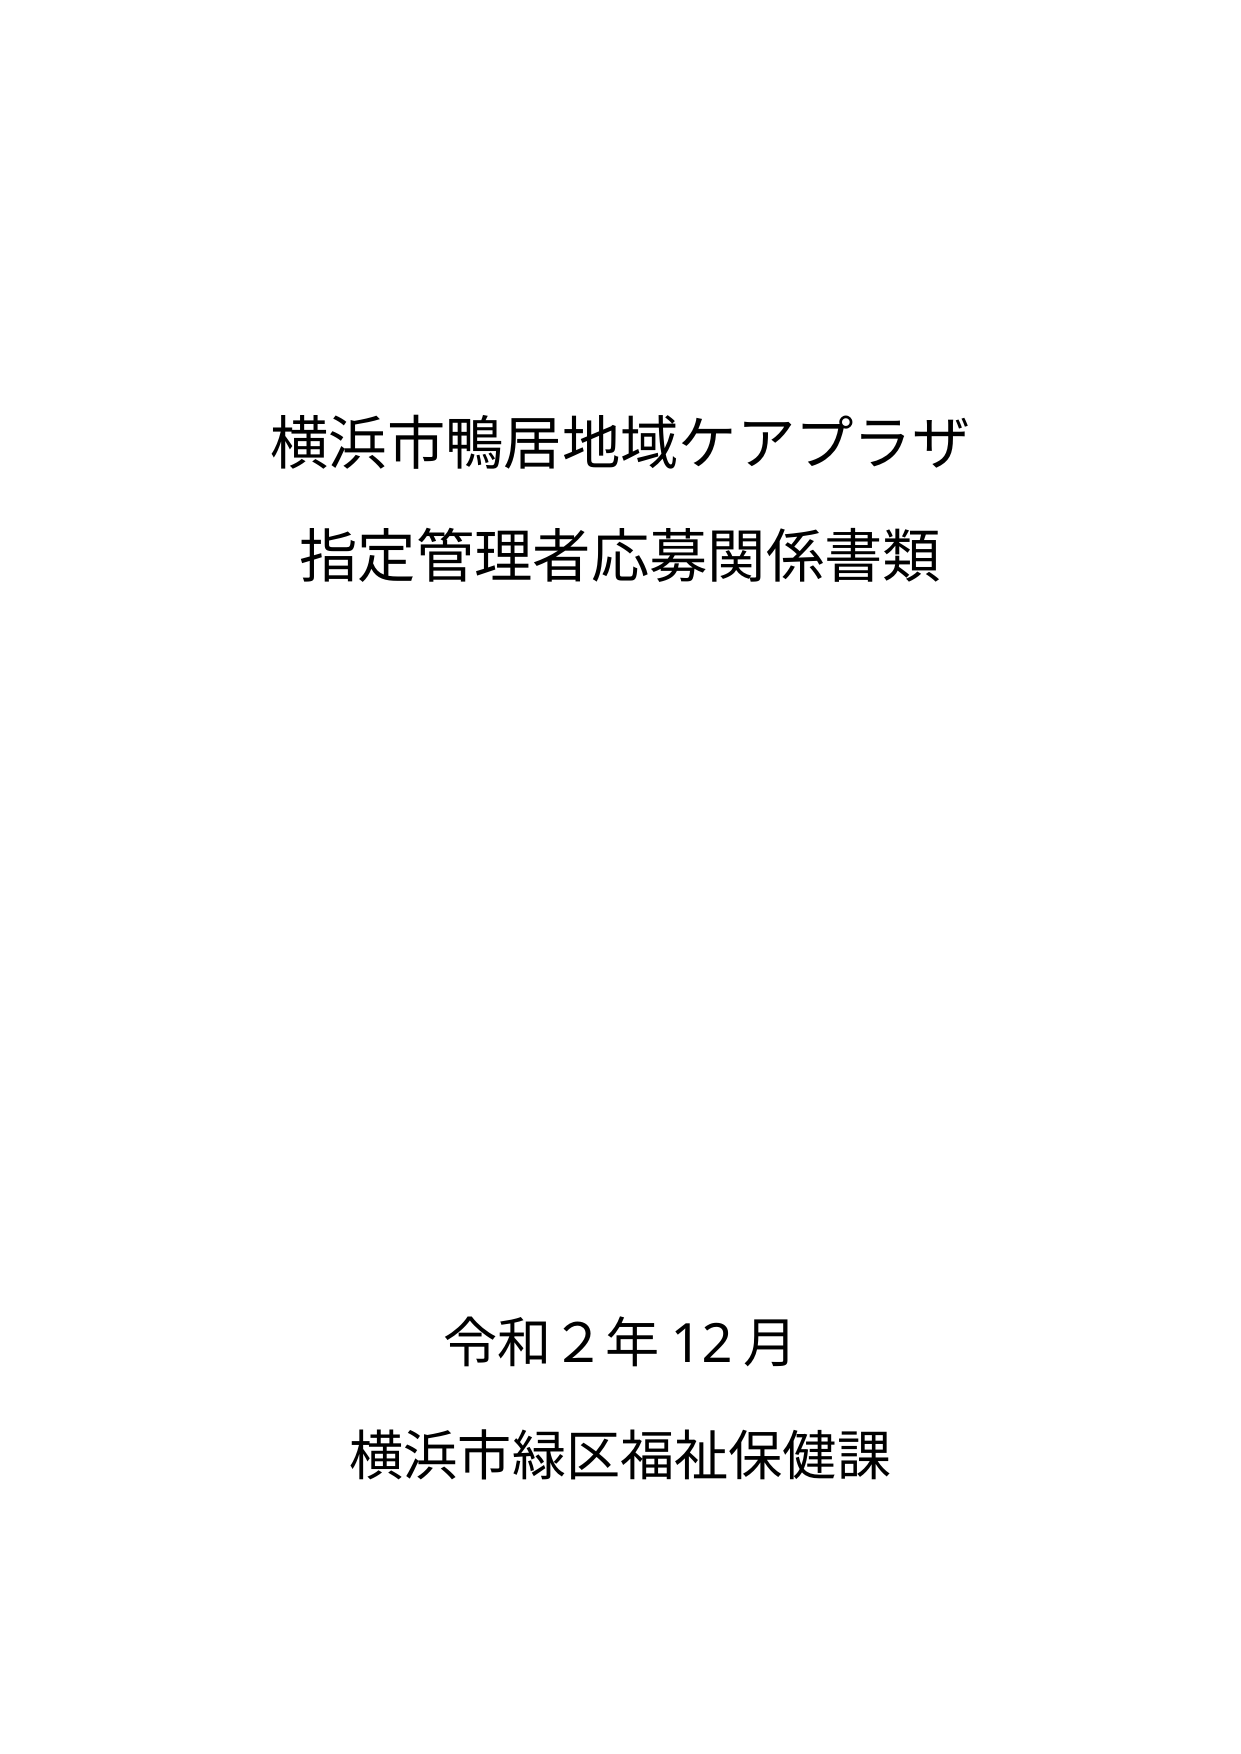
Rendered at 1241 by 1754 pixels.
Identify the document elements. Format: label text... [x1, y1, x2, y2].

text 令和２年12月 [112, 1283, 1128, 1396]
text 横浜市緑区福祉保健課 [112, 1396, 1128, 1508]
text 横浜市鴨居地域ケアプラザ [112, 383, 1128, 496]
text 指定管理者応募関係書類 [112, 496, 1128, 608]
